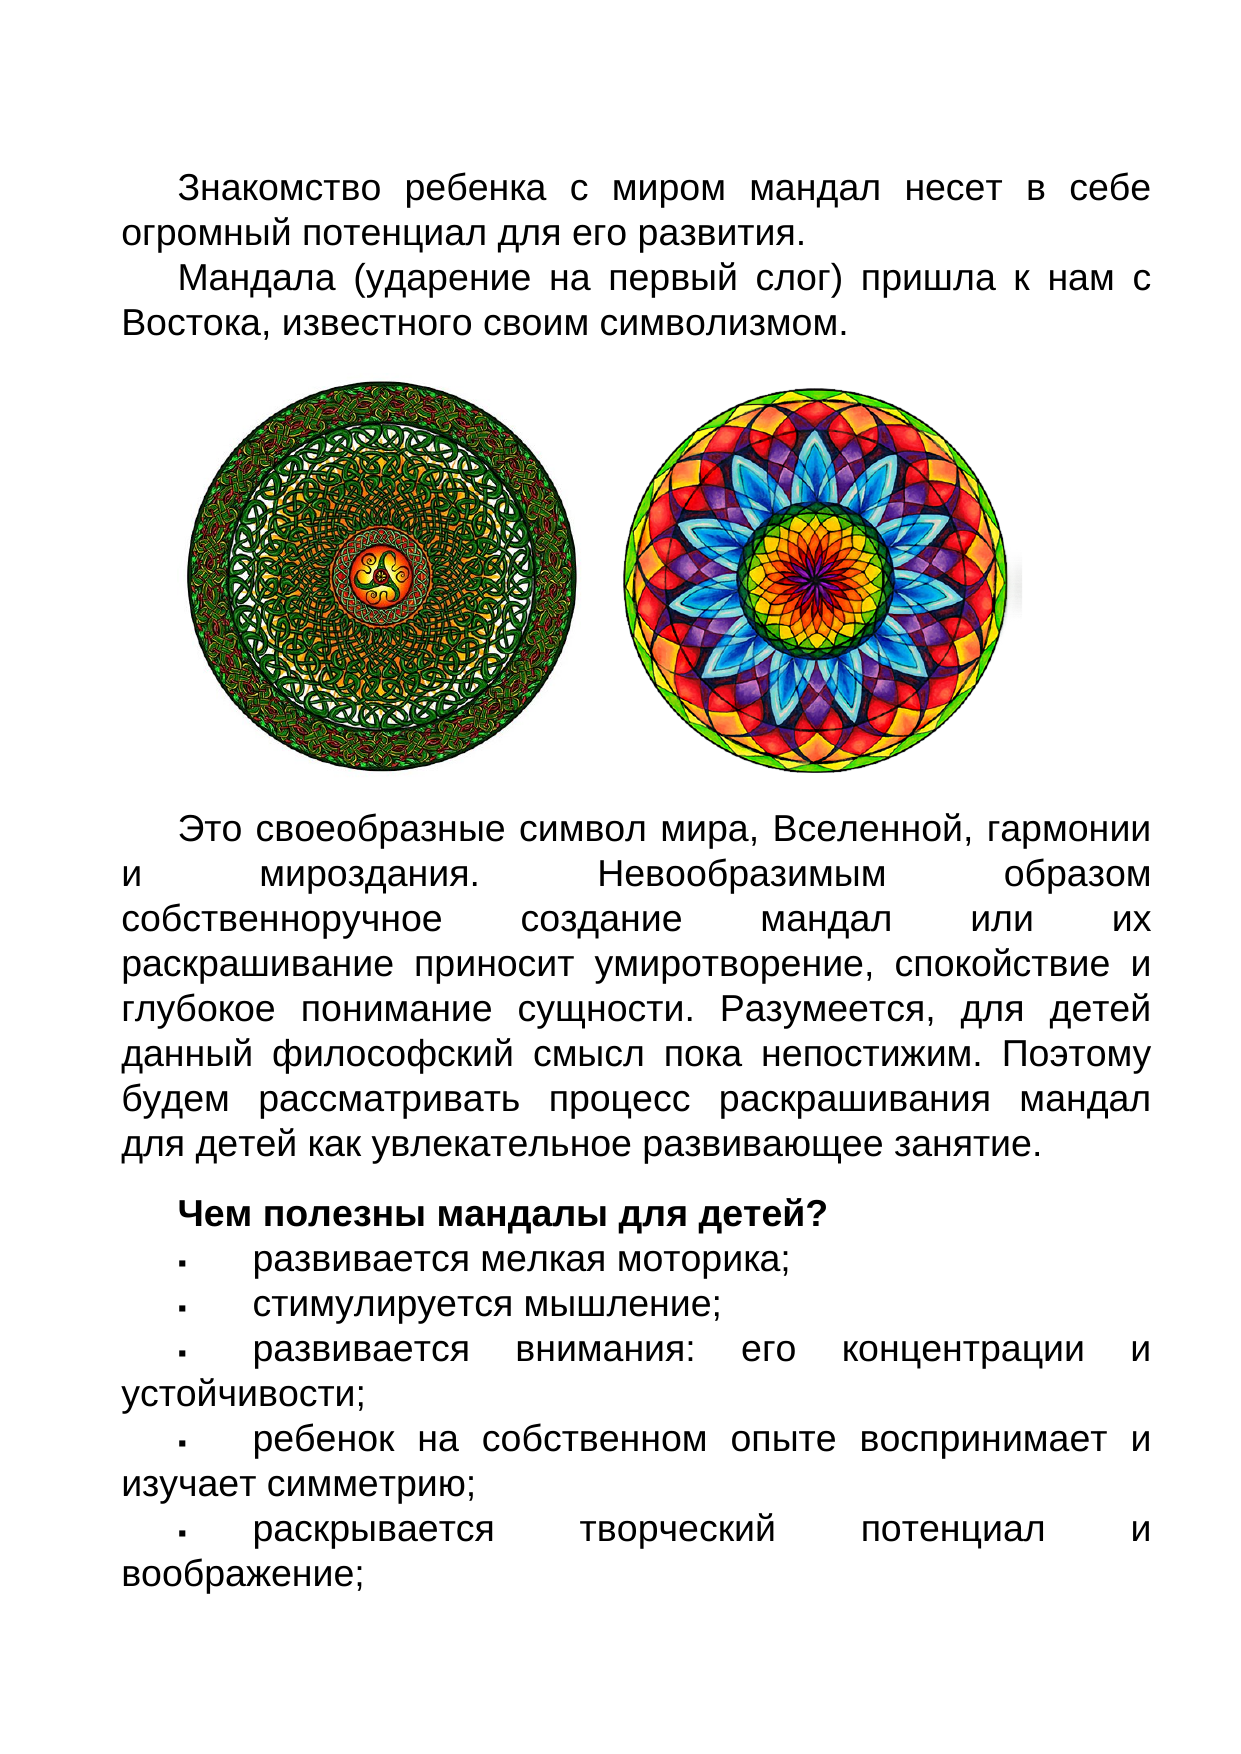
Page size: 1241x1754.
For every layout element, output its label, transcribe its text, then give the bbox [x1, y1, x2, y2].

text Знакомство ребенка с миром мандал несет в себе огромный потенциал для его развития. [121, 163, 1152, 253]
picture [614, 368, 1023, 780]
list развивается мелкая моторика; [121, 1234, 1152, 1279]
text Чем полезны мандалы для детей? [121, 1189, 1152, 1234]
text Мандала (ударение на первый слог) пришла к нам с Востока, известного своим символизмом. [121, 253, 1152, 343]
list ребенок на собственном опыте воспринимает и изучает симметрию; [121, 1414, 1152, 1504]
text Это своеобразные символ мира, Вселенной, гармонии и мироздания. Невообразимым образом собственноручное создание мандал или их раскрашивание приносит умиротворение, спокойствие и глубокое понимание сущности. Разумеется, для детей данный философский смысл пока непостижим. Поэтому будем рассматривать процесс раскрашивания мандал для детей как увлекательное развивающее занятие. [121, 804, 1152, 1164]
picture [177, 373, 584, 780]
list раскрывается творческий потенциал и воображение; [121, 1504, 1152, 1594]
list развивается внимания: его концентрации и устойчивости; [121, 1324, 1152, 1414]
list стимулируется мышление; [121, 1279, 1152, 1324]
